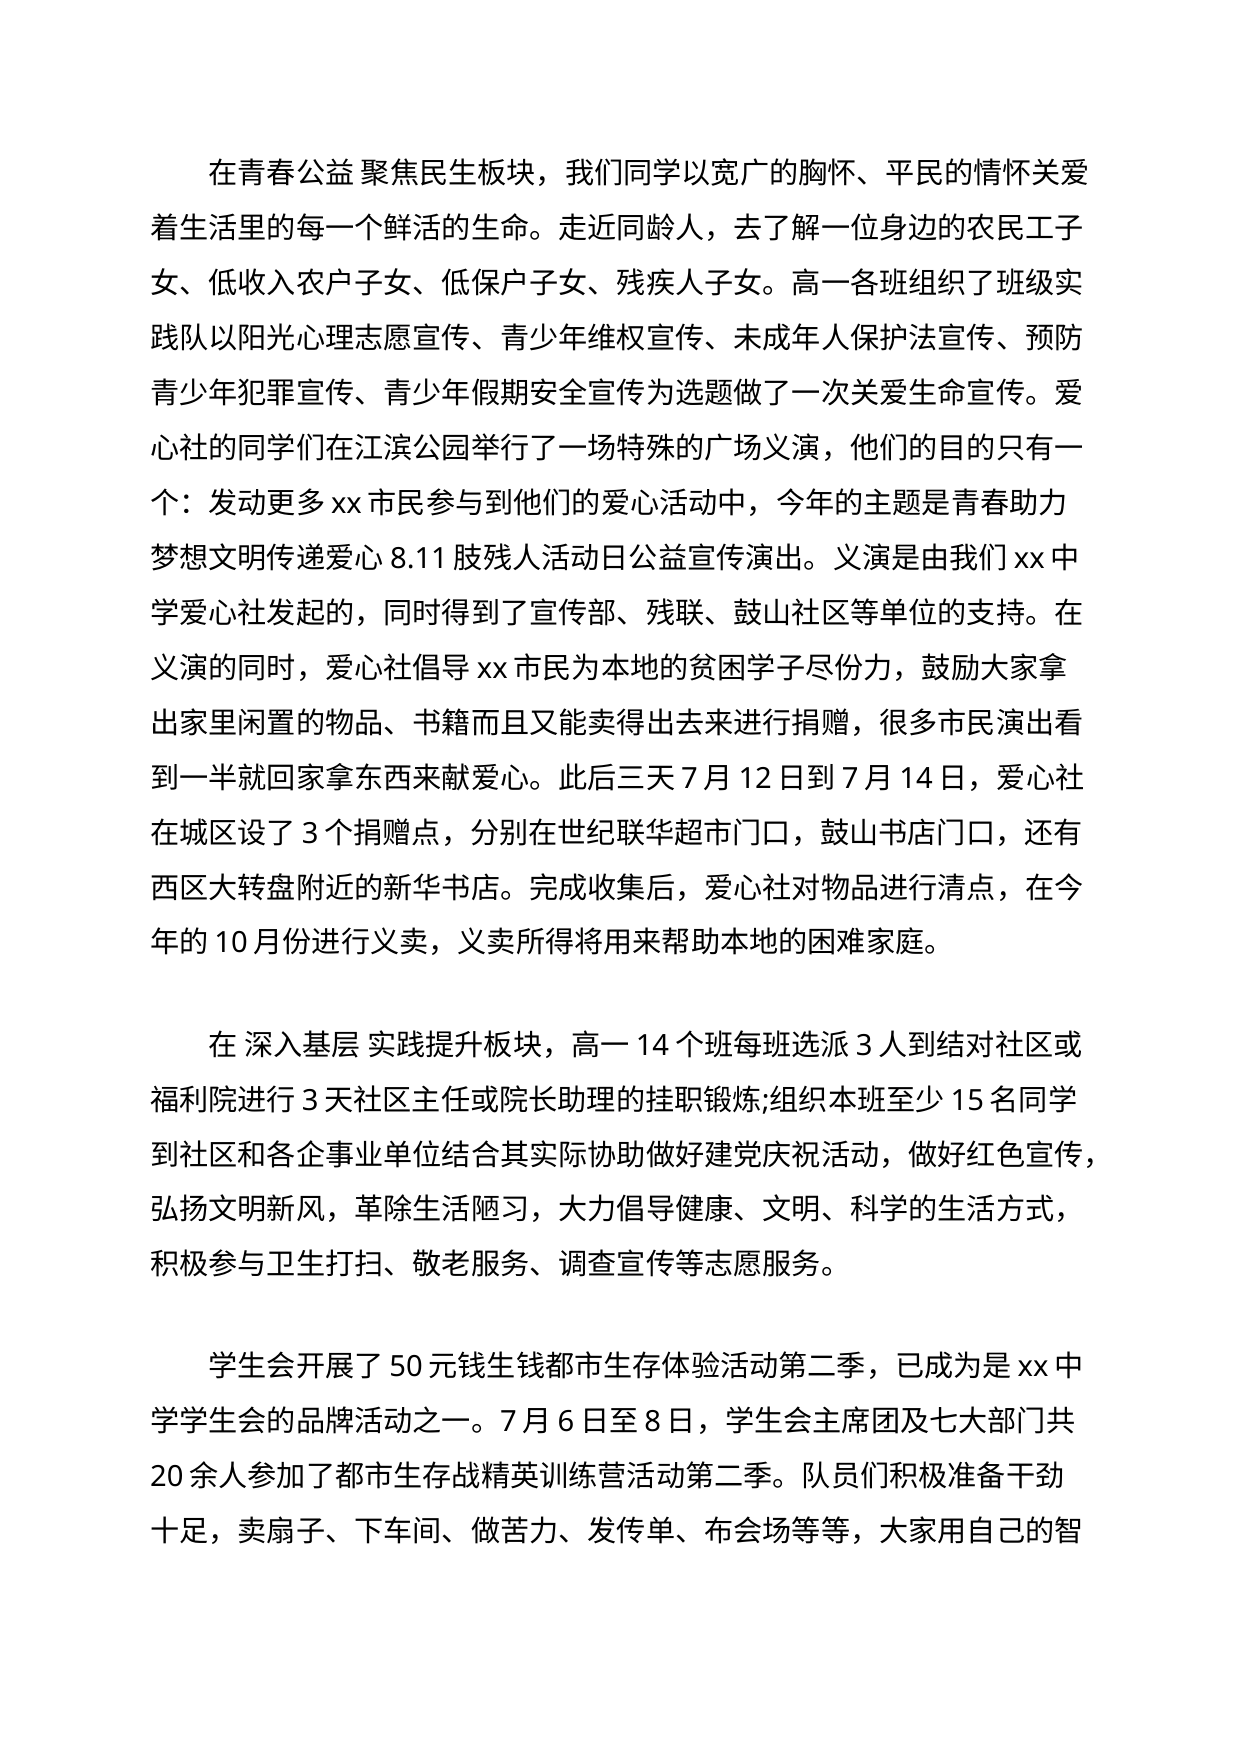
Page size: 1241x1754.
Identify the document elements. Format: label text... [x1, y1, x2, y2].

text 在 深入基层 实践提升板块，高一14个班每班选派3人到结对社区或福利院进行3天社区主任或院长助理的挂职锻炼;组织本班至少15名同学到社区和各企事业单位结合其实际协助做好建党庆祝活动，做好红色宣传，弘扬文明新风，革除生活陋习，大力倡导健康、文明、科学的生活方式，积极参与卫生打扫、敬老服务、调查宣传等志愿服务。 [150, 1021, 1090, 1283]
text 在青春公益 聚焦民生板块，我们同学以宽广的胸怀、平民的情怀关爱着生活里的每一个鲜活的生命。走近同龄人，去了解一位身边的农民工子女、低收入农户子女、低保户子女、残疾人子女。高一各班组织了班级实践队以阳光心理志愿宣传、青少年维权宣传、未成年人保护法宣传、预防青少年犯罪宣传、青少年假期安全宣传为选题做了一次关爱生命宣传。爱心社的同学们在江滨公园举行了一场特殊的广场义演，他们的目的只有一个：发动更多xx市民参与到他们的爱心活动中，今年的主题是青春助力梦想文明传递爱心 8.11肢残人活动日公益宣传演出。义演是由我们xx中学爱心社发起的，同时得到了宣传部、残联、鼓山社区等单位的支持。在义演的同时，爱心社倡导xx市民为本地的贫困学子尽份力，鼓励大家拿出家里闲置的物品、书籍而且又能卖得出去来进行捐赠，很多市民演出看到一半就回家拿东西来献爱心。此后三天7月12日到7月14日，爱心社在城区设了3个捐赠点，分别在世纪联华超市门口，鼓山书店门口，还有西区大转盘附近的新华书店。完成收集后，爱心社对物品进行清点，在今年的10月份进行义卖，义卖所得将用来帮助本地的困难家庭。 [150, 150, 1090, 961]
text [150, 1343, 1090, 1550]
